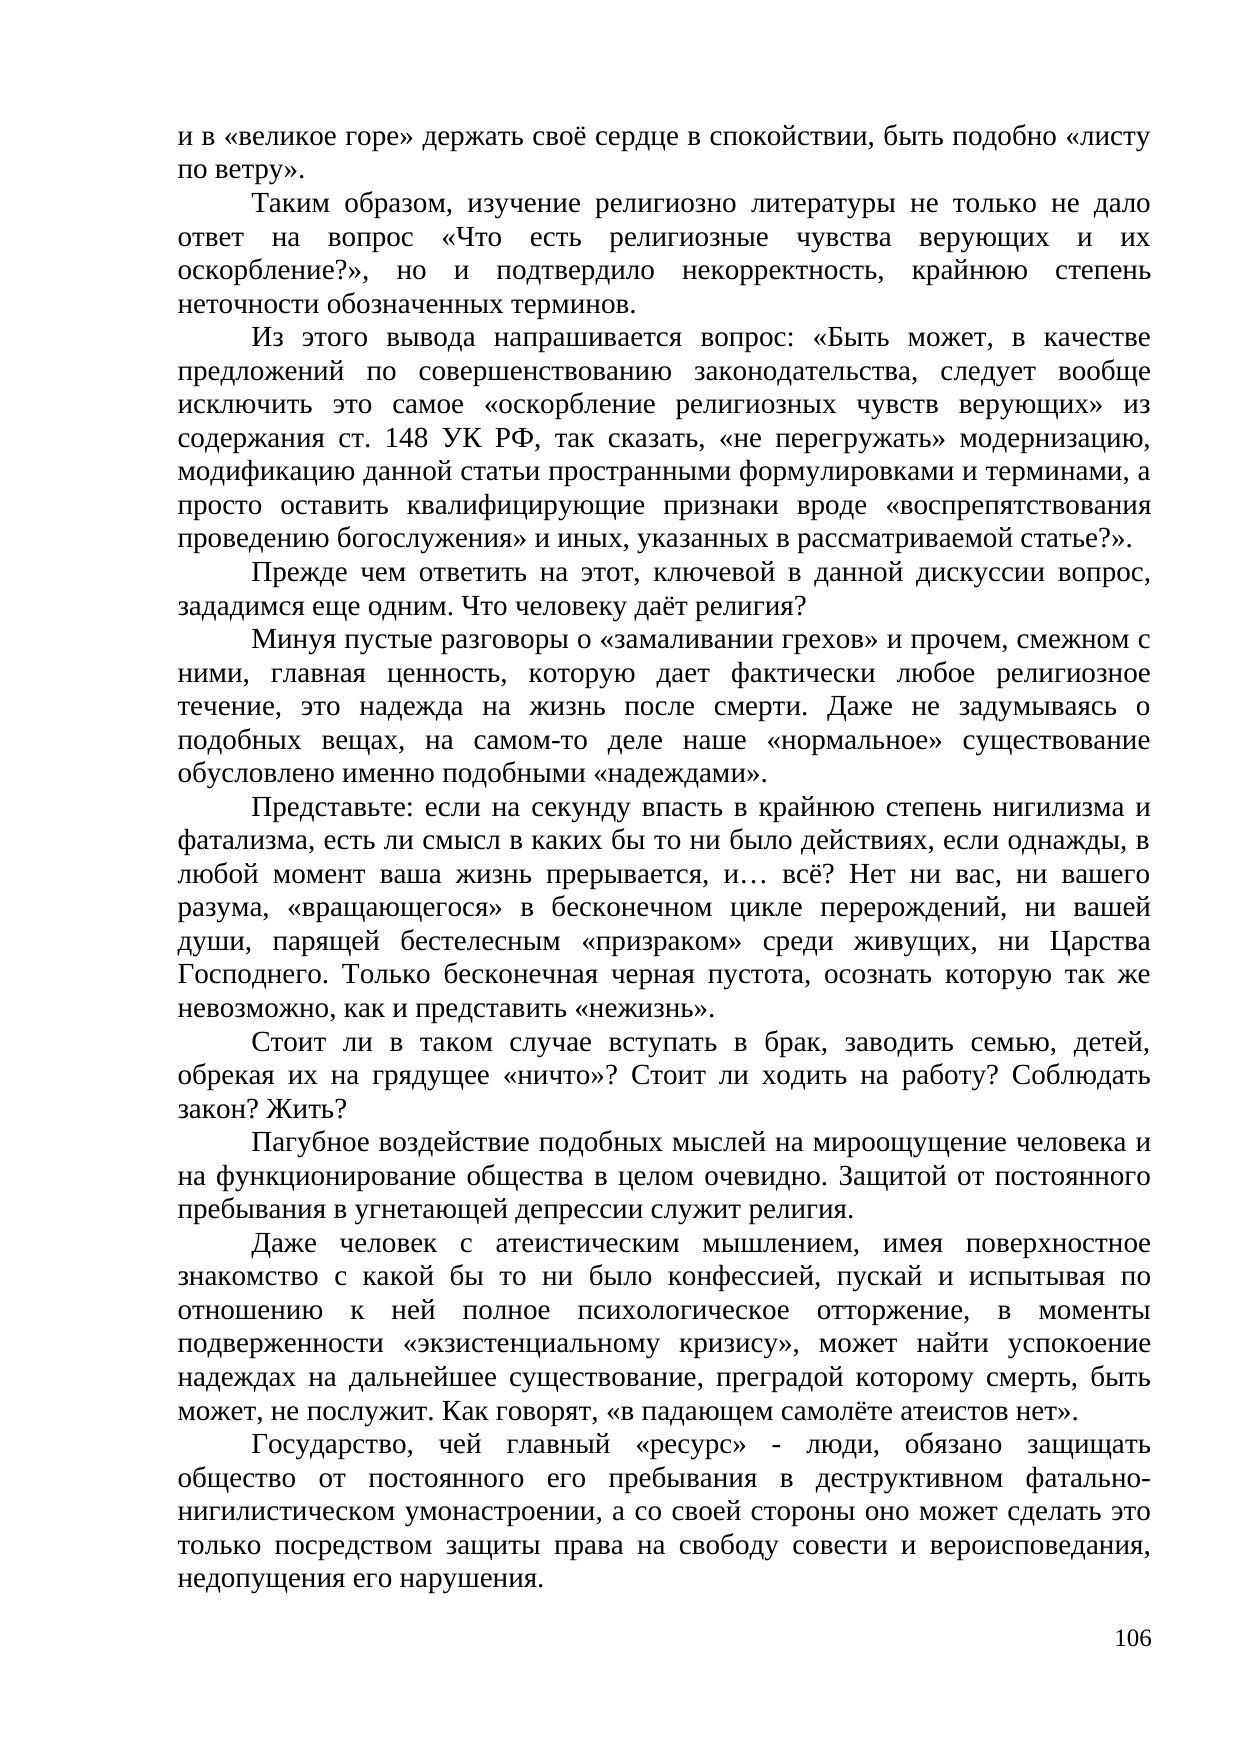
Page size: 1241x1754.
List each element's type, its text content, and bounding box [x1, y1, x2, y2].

text Пагубное воздействие подобных мыслей на мироощущение человека и на функционирование общества в целом очевидно. Защитой от постоянного пребывания в угнетающей депрессии служит религия. [177, 1124, 1152, 1225]
text Представьте: если на секунду впасть в крайнюю степень нигилизма и фатализма, есть ли смысл в каких бы то ни было действиях, если однажды, в любой момент ваша жизнь прерывается, и… всё? Нет ни вас, ни вашего разума, «вращающегося» в бесконечном цикле перерождений, ни вашей души, парящей бестелесным «призраком» среди живущих, ни Царства Господнего. Только бесконечная черная пустота, осознать которую так же невозможно, как и представить «нежизнь». [177, 789, 1152, 1024]
text Стоит ли в таком случае вступать в брак, заводить семью, детей, обрекая их на грядущее «ничто»? Стоит ли ходить на работу? Соблюдать закон? Жить? [177, 1024, 1152, 1124]
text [177, 118, 1152, 185]
text Таким образом, изучение религиозно литературы не только не дало ответ на вопрос «Что есть религиозные чувства верующих и их оскорбление?», но и подтвердило некорректность, крайнюю степень неточности обозначенных терминов. [177, 185, 1152, 319]
text Даже человек с атеистическим мышлением, имея поверхностное знакомство с какой бы то ни было конфессией, пускай и испытывая по отношению к ней полное психологическое отторжение, в моменты подверженности «экзистенциальному кризису», может найти успокоение надеждах на дальнейшее существование, преградой которому смерть, быть может, не послужит. Как говорят, «в падающем самолёте атеистов нет». [177, 1225, 1152, 1426]
text Прежде чем ответить на этот, ключевой в данной дискуссии вопрос, зададимся еще одним. Что человеку даёт религия? [177, 554, 1152, 621]
text Из этого вывода напрашивается вопрос: «Быть может, в качестве предложений по совершенствованию законодательства, следует вообще исключить это самое «оскорбление религиозных чувств верующих» из содержания ст. 148 УК РФ, так сказать, «не перегружать» модернизацию, модификацию данной статьи пространными формулировками и терминами, а просто оставить квалифицирующие признаки вроде «воспрепятствования проведению богослужения» и иных, указанных в рассматриваемой статье?». [177, 319, 1152, 554]
text Минуя пустые разговоры о «замаливании грехов» и прочем, смежном с ними, главная ценность, которую дает фактически любое религиозное течение, это надежда на жизнь после смерти. Даже не задумываясь о подобных вещах, на самом-то деле наше «нормальное» существование обусловлено именно подобными «надеждами». [177, 621, 1152, 789]
text Государство, чей главный «ресурс» - люди, обязано защищать общество от постоянного его пребывания в деструктивном фатально-нигилистическом умонастроении, а со своей стороны оно может сделать это только посредством защиты права на свободу совести и вероисповедания, недопущения его нарушения. [177, 1426, 1152, 1594]
